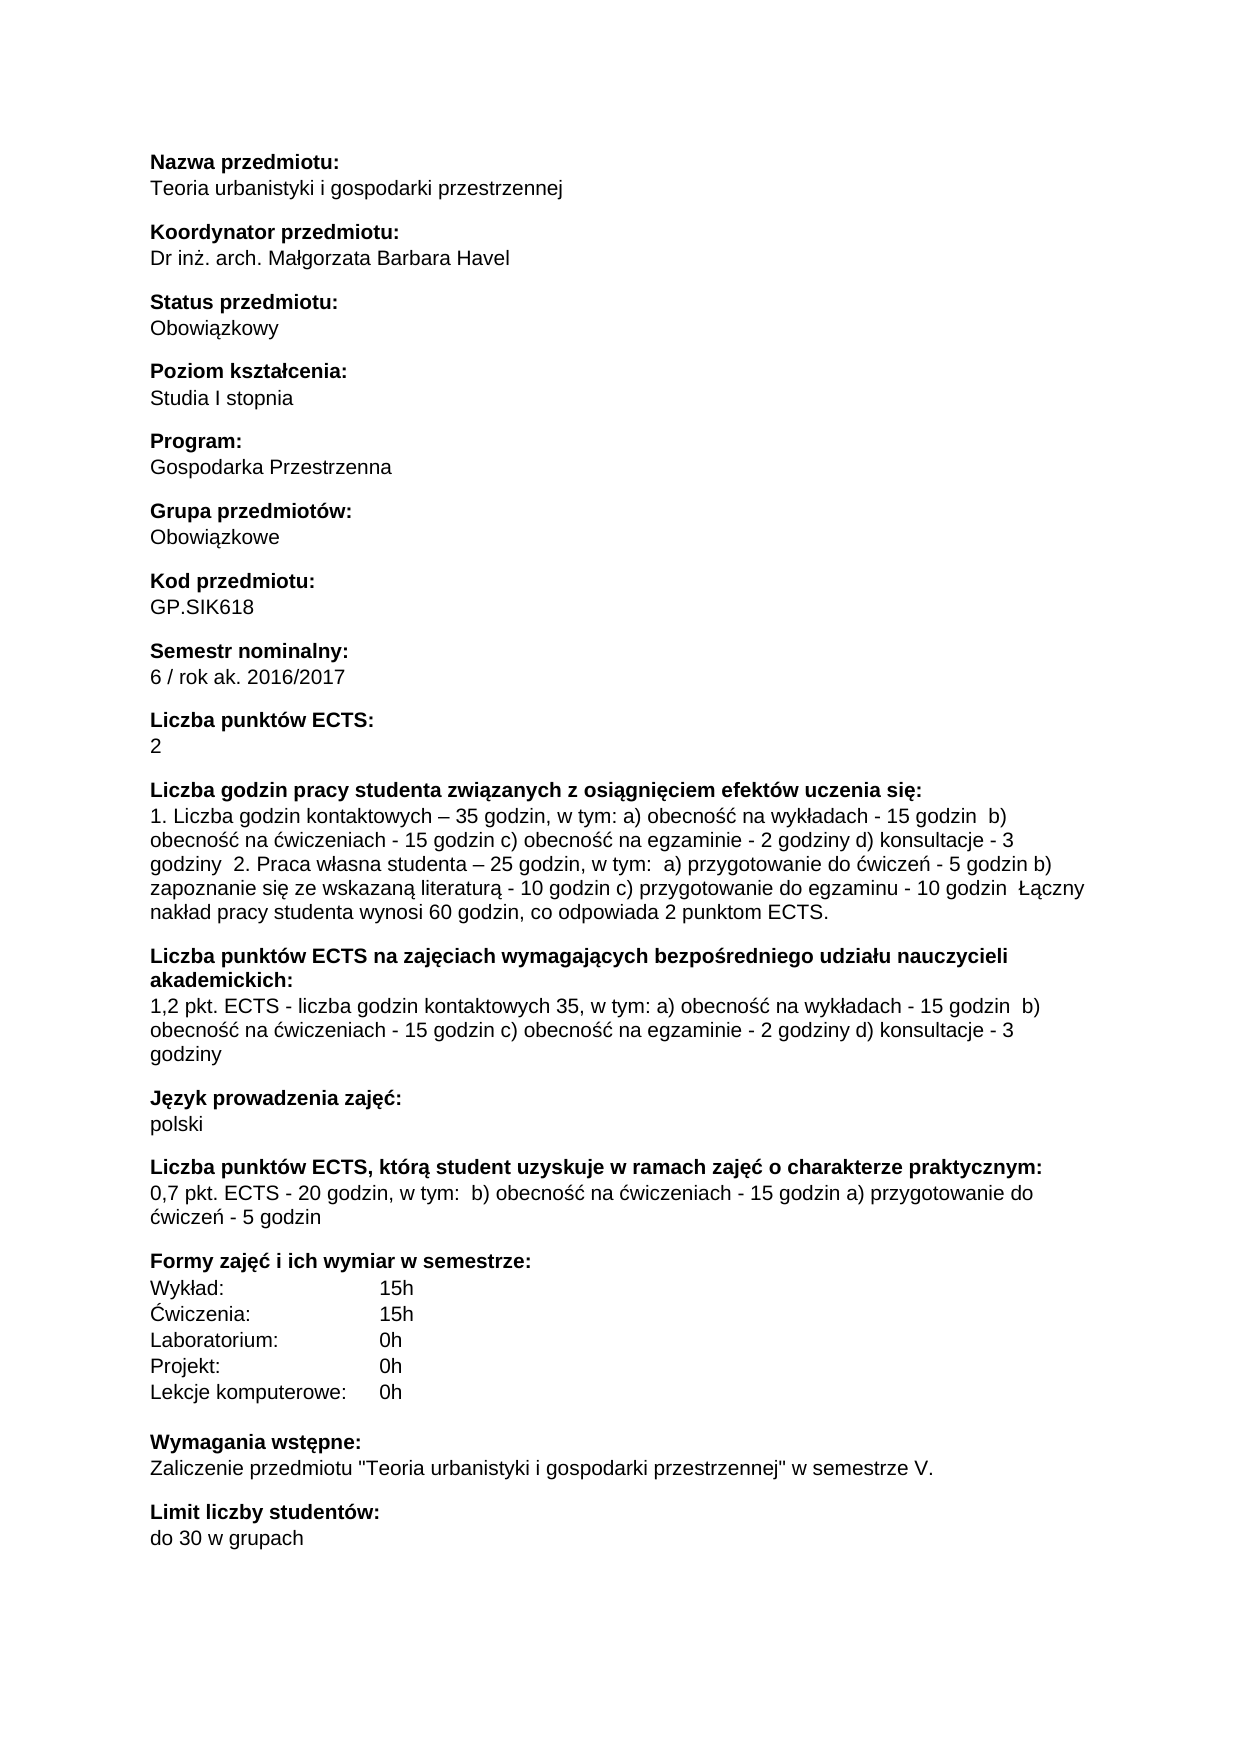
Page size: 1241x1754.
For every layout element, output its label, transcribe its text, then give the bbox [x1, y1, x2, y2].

text do 30 w grupach [150, 1526, 1090, 1549]
text GP.SIK618 [150, 595, 1090, 619]
text Kod przedmiotu: [150, 569, 1090, 593]
table_cell Lekcje komputerowe: [140, 1380, 367, 1404]
text Liczba godzin pracy studenta związanych z osiągnięciem efektów uczenia się: [150, 778, 1090, 802]
text Obowiązkowe [150, 525, 1090, 549]
text Obowiązkowy [150, 316, 1090, 339]
text Poziom kształcenia: [150, 359, 1090, 383]
table_cell Ćwiczenia: [140, 1302, 367, 1326]
text Zaliczenie przedmiotu "Teoria urbanistyki i gospodarki przestrzennej" w semestrze V. [150, 1456, 1090, 1480]
text Formy zajęć i ich wymiar w semestrze: [150, 1249, 1090, 1273]
table_cell 15h [369, 1300, 597, 1326]
text Program: [150, 429, 1090, 453]
text Język prowadzenia zajęć: [150, 1085, 1090, 1109]
table_cell 0h [369, 1352, 597, 1378]
text Semestr nominalny: [150, 638, 1090, 662]
text 0,7 pkt. ECTS - 20 godzin, w tym: b) obecność na ćwiczeniach - 15 godzin a) przygotowanie do ćwiczeń - 5 godzin [150, 1181, 1090, 1229]
table_header Wykład: [140, 1276, 367, 1300]
text Nazwa przedmiotu: [150, 150, 1090, 174]
table_cell Laboratorium: [140, 1328, 367, 1352]
text Dr inż. arch. Małgorzata Barbara Havel [150, 246, 1090, 270]
text Teoria urbanistyki i gospodarki przestrzennej [150, 176, 1090, 200]
text 1,2 pkt. ECTS - liczba godzin kontaktowych 35, w tym: a) obecność na wykładach - 15 godzin b) obecność na ćwiczeniach - 15 godzin c) obecność na egzaminie - 2 godziny d) konsultacje - 3 godziny [150, 994, 1090, 1066]
text Grupa przedmiotów: [150, 499, 1090, 523]
text Liczba punktów ECTS na zajęciach wymagających bezpośredniego udziału nauczycieli akademickich: [150, 944, 1090, 992]
text 2 [150, 734, 1090, 758]
table_header 15h [369, 1276, 597, 1300]
text Gospodarka Przestrzenna [150, 455, 1090, 479]
text Koordynator przedmiotu: [150, 220, 1090, 244]
text Wymagania wstępne: [150, 1430, 1090, 1454]
text polski [150, 1111, 1090, 1135]
text Liczba punktów ECTS, którą student uzyskuje w ramach zajęć o charakterze praktycznym: [150, 1155, 1090, 1179]
text 6 / rok ak. 2016/2017 [150, 664, 1090, 688]
table_cell 0h [369, 1378, 597, 1404]
text Liczba punktów ECTS: [150, 708, 1090, 732]
text Status przedmiotu: [150, 289, 1090, 313]
table_cell Projekt: [140, 1354, 367, 1378]
text Studia I stopnia [150, 385, 1090, 409]
table_cell 0h [369, 1326, 597, 1352]
text 1. Liczba godzin kontaktowych – 35 godzin, w tym: a) obecność na wykładach - 15 godzin b) obecność na ćwiczeniach - 15 godzin c) obecność na egzaminie - 2 godziny d) konsultacje - 3 godziny 2. Praca własna studenta – 25 godzin, w tym: a) przygotowanie do ćwiczeń - 5 godzin b) zapoznanie się ze wskazaną literaturą - 10 godzin c) przygotowanie do egzaminu - 10 godzin Łączny nakład pracy studenta wynosi 60 godzin, co odpowiada 2 punktom ECTS. [150, 804, 1090, 924]
text Limit liczby studentów: [150, 1499, 1090, 1523]
